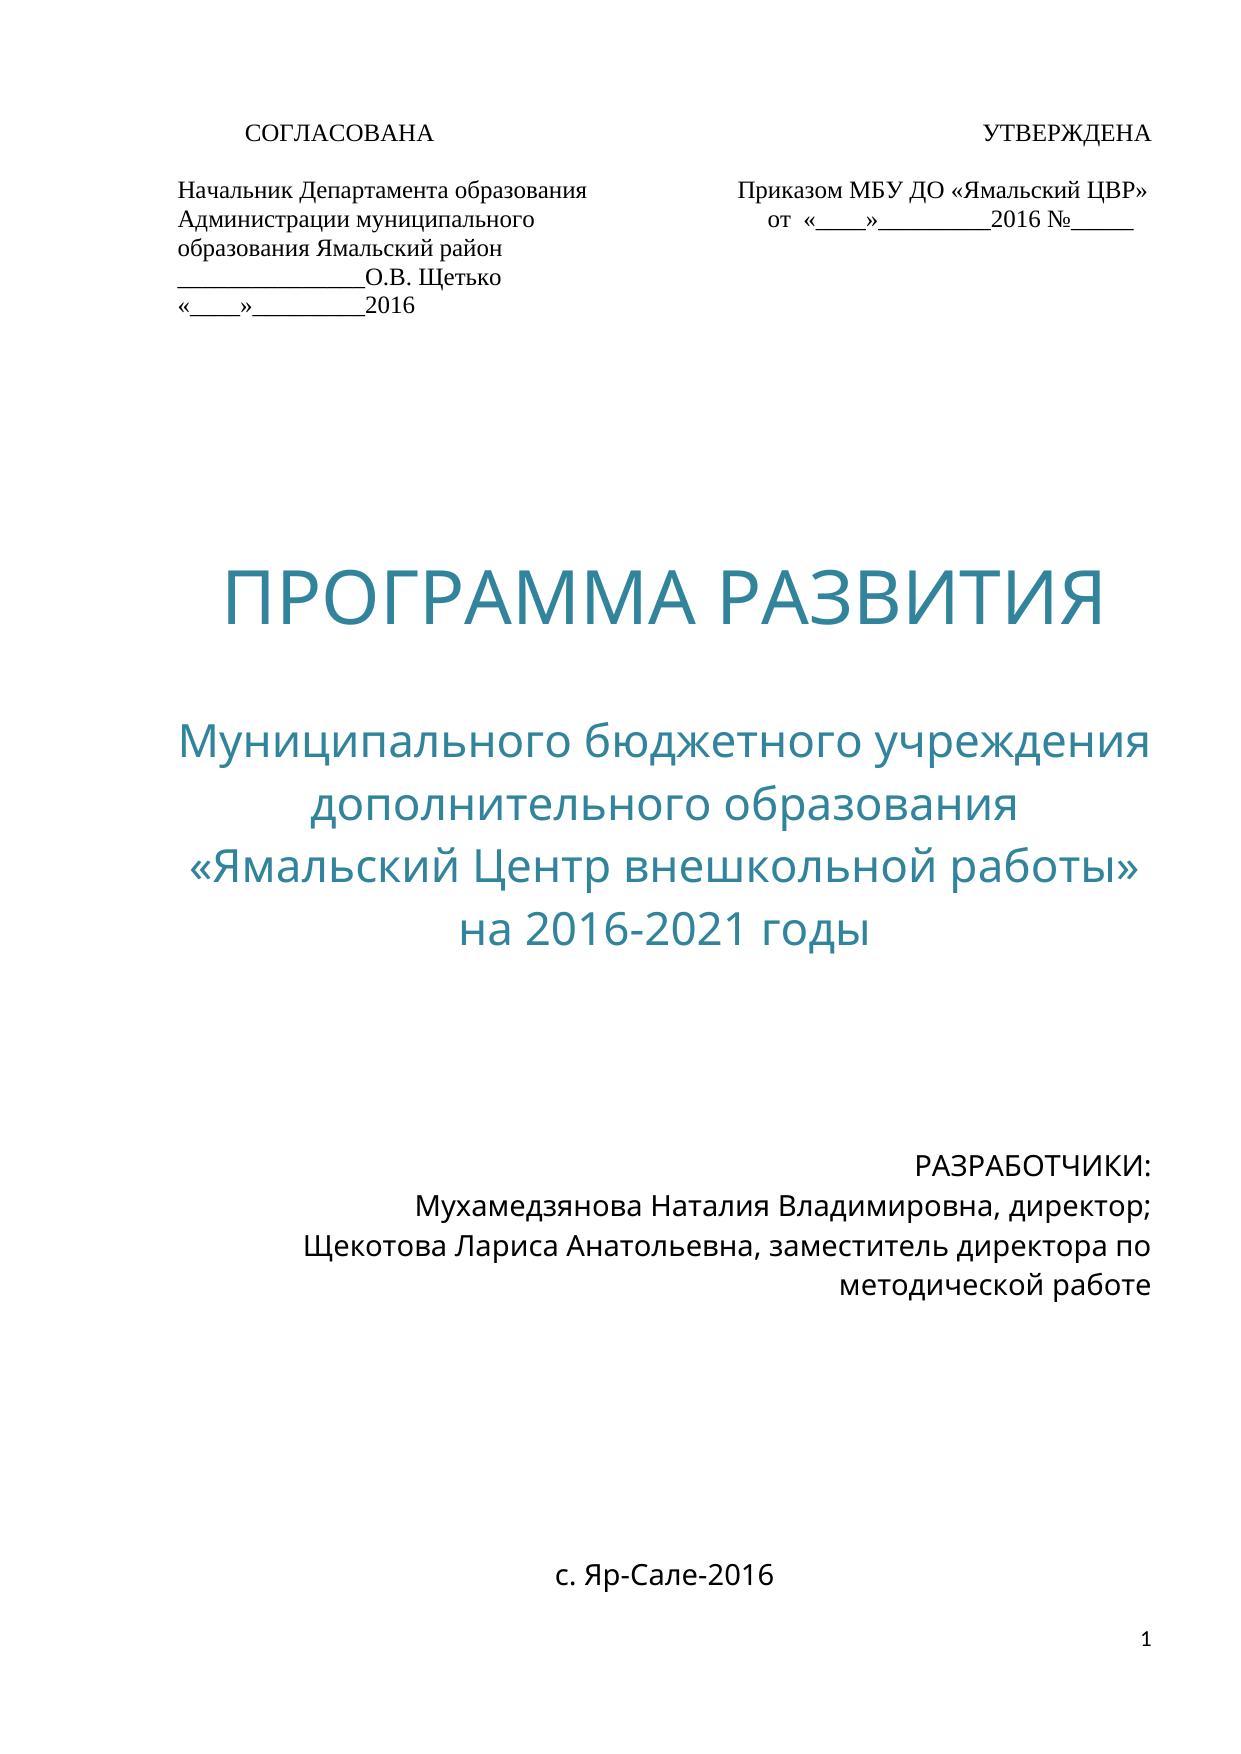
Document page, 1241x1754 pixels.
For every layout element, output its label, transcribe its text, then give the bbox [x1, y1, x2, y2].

text РАЗРАБОТЧИКИ: [177, 1146, 1152, 1185]
text Щекотова Лариса Анатольевна, заместитель директора по методической работе [177, 1225, 1152, 1304]
text образования Ямальский район [177, 233, 1152, 262]
text Муниципального бюджетного учреждения дополнительного образования [177, 709, 1152, 834]
text Администрации муниципального от «____»_________2016 №_____ [177, 204, 1152, 233]
text _______________О.В. Щетько [177, 262, 1152, 291]
text «____»_________2016 [177, 291, 1152, 319]
text Мухамедзянова Наталия Владимировна, директор; [177, 1185, 1152, 1225]
text на 2016-2021 годы [177, 896, 1152, 958]
text Начальник Департамента образования Приказом МБУ ДО «Ямальский ЦВР» [177, 176, 1152, 204]
text с. Яр-Сале-2016 [177, 1554, 1152, 1594]
text СОГЛАСОВАНА УТВЕРЖДЕНА [177, 118, 1152, 147]
text «Ямальский Центр внешкольной работы» [177, 834, 1152, 896]
text ПРОГРАММА РАЗВИТИЯ [177, 544, 1152, 646]
